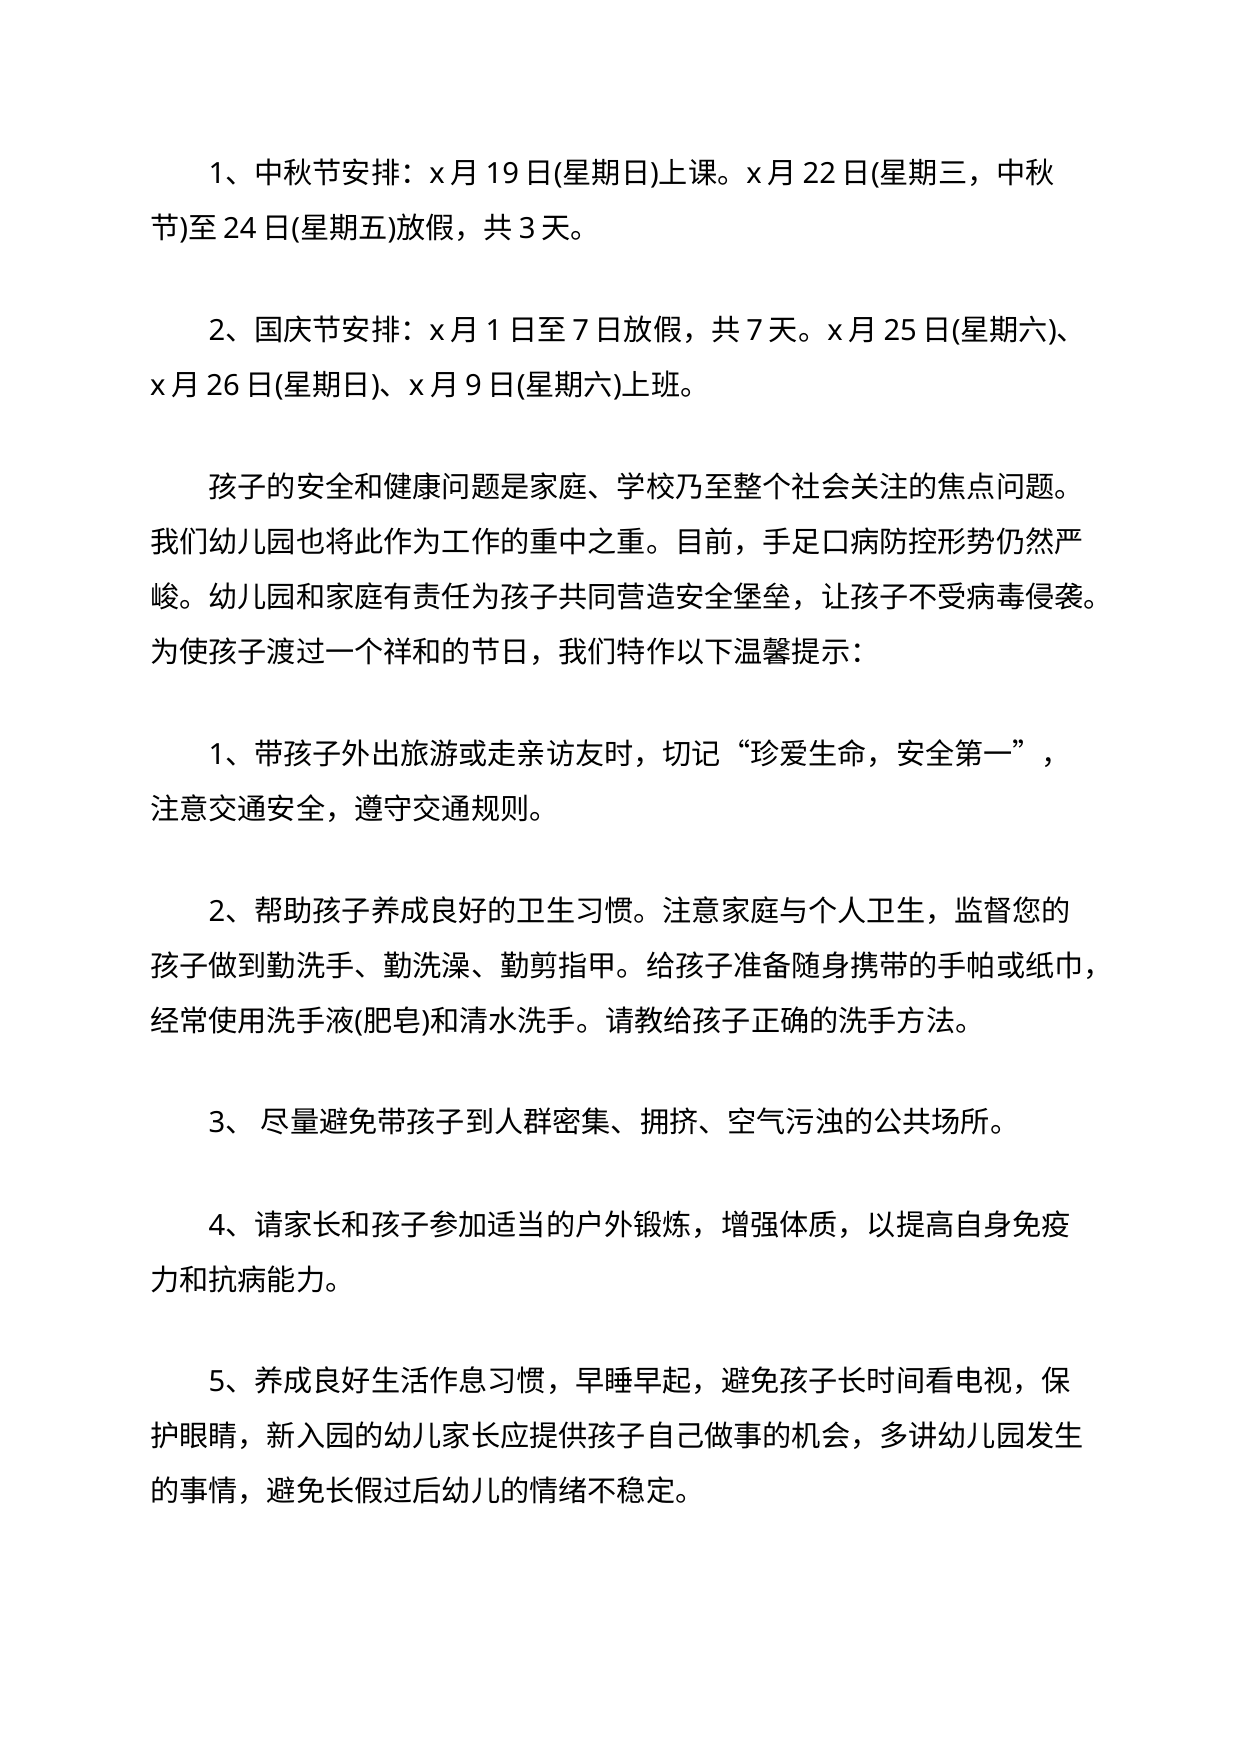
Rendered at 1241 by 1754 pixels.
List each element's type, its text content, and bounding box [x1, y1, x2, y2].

text 2、帮助孩子养成良好的卫生习惯。注意家庭与个人卫生，监督您的孩子做到勤洗手、勤洗澡、勤剪指甲。给孩子准备随身携带的手帕或纸巾，经常使用洗手液(肥皂)和清水洗手。请教给孩子正确的洗手方法。 [150, 887, 1090, 1039]
text 2、国庆节安排：x月1日至7日放假，共7天。x月25日(星期六)、x月26日(星期日)、x月9日(星期六)上班。 [150, 307, 1090, 404]
text 1、中秋节安排：x月19日(星期日)上课。x月22日(星期三，中秋节)至24日(星期五)放假，共3天。 [150, 150, 1090, 247]
text 3、 尽量避免带孩子到人群密集、拥挤、空气污浊的公共场所。 [150, 1099, 1090, 1141]
text 4、请家长和孩子参加适当的户外锻炼，增强体质，以提高自身免疫力和抗病能力。 [150, 1201, 1090, 1298]
text 孩子的安全和健康问题是家庭、学校乃至整个社会关注的焦点问题。我们幼儿园也将此作为工作的重中之重。目前，手足口病防控形势仍然严峻。幼儿园和家庭有责任为孩子共同营造安全堡垒，让孩子不受病毒侵袭。为使孩子渡过一个祥和的节日，我们特作以下温馨提示： [150, 464, 1090, 671]
text 1、带孩子外出旅游或走亲访友时，切记“珍爱生命，安全第一”，注意交通安全，遵守交通规则。 [150, 730, 1090, 828]
text 5、养成良好生活作息习惯，早睡早起，避免孩子长时间看电视，保护眼睛，新入园的幼儿家长应提供孩子自己做事的机会，多讲幼儿园发生的事情，避免长假过后幼儿的情绪不稳定。 [150, 1358, 1090, 1510]
